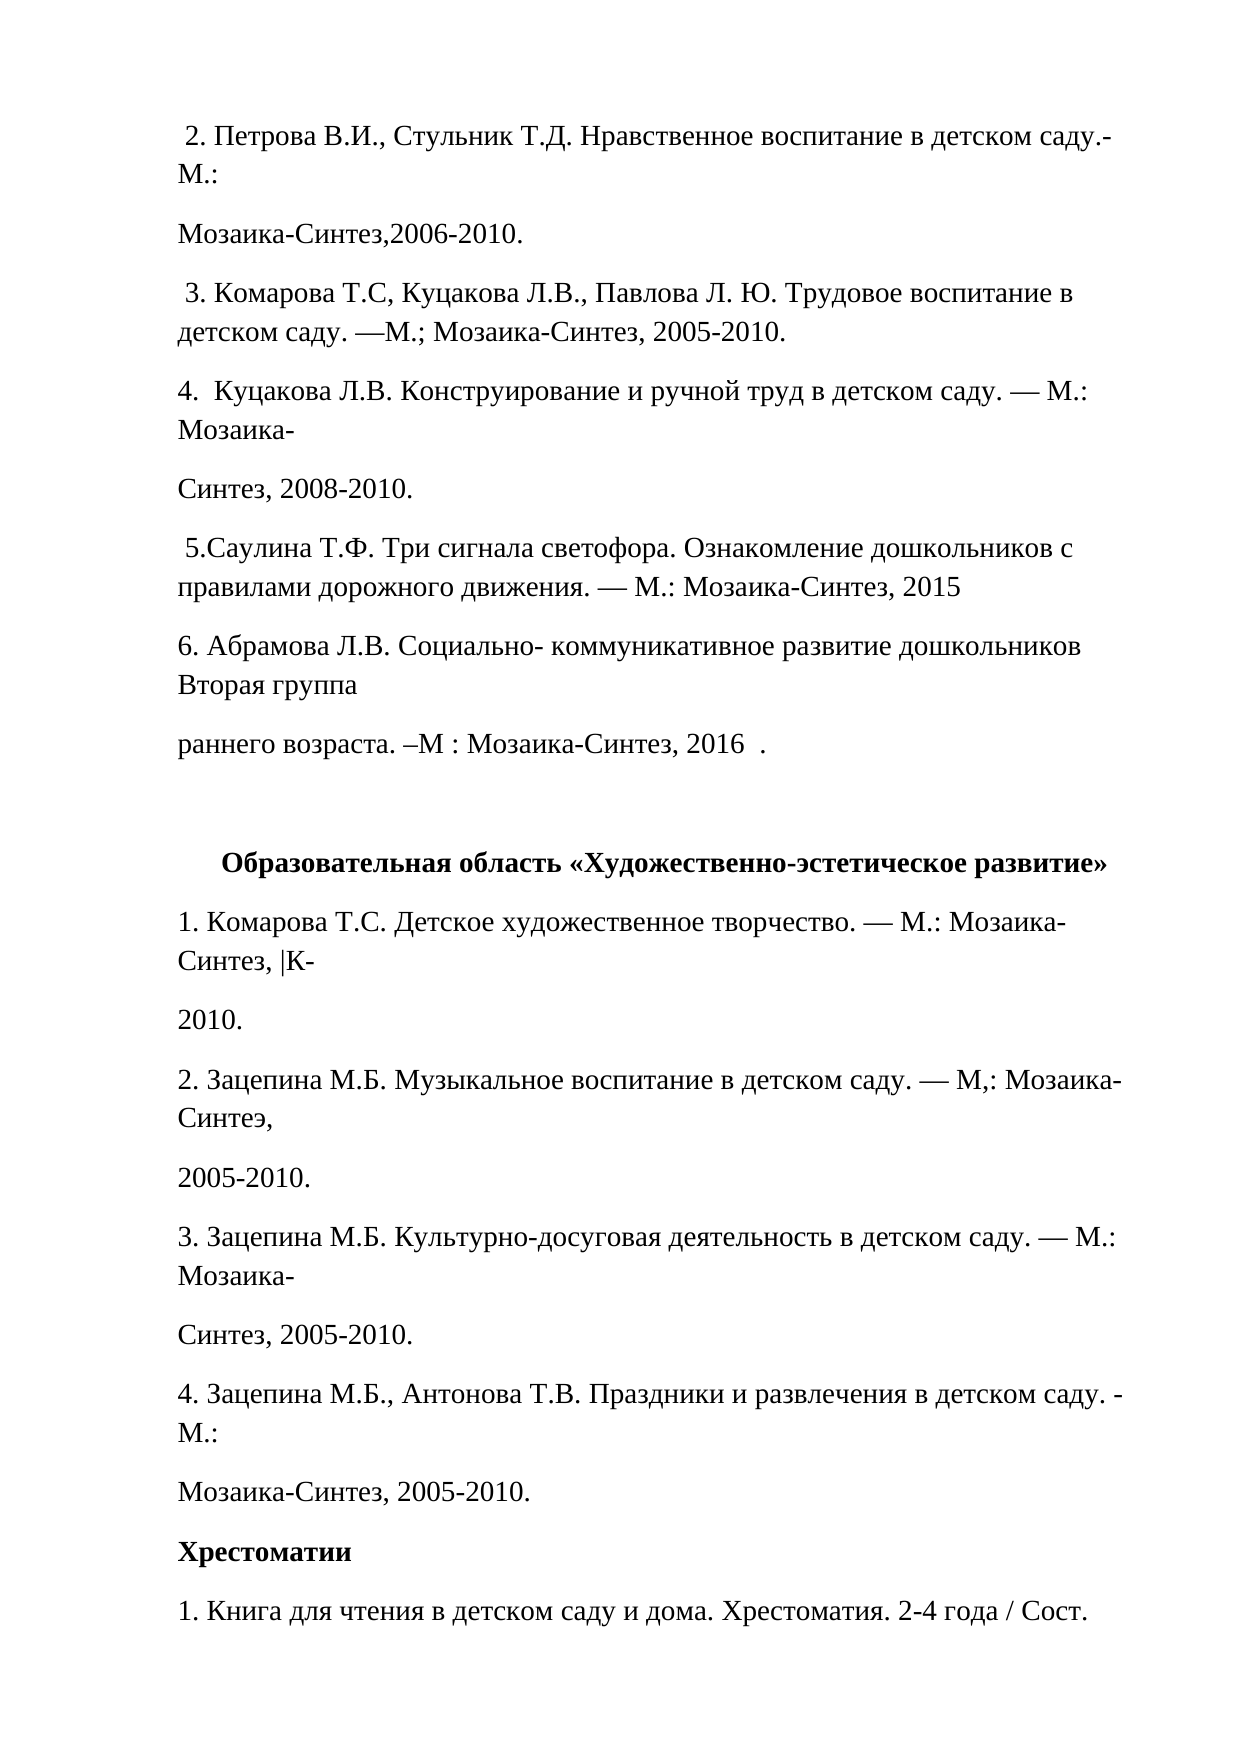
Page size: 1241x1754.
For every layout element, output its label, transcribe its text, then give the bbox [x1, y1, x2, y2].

text Синтез, 2008-2010. [177, 471, 1152, 505]
text 2010. [177, 1002, 1152, 1036]
text 2. Зацепина М.Б. Музыкальное воспитание в детском саду. — М,: Мозаика-Синтеэ, [177, 1062, 1152, 1134]
text 4. Зацепина М.Б., Антонова Т.В. Праздники и развлечения в детском саду. - М.: [177, 1376, 1152, 1448]
text 6. Абрамова Л.В. Социально- коммуникативное развитие дошкольников Вторая группа [177, 628, 1152, 701]
text 2005-2010. [177, 1160, 1152, 1193]
text Хрестоматии [177, 1534, 1152, 1567]
text 3. Зацепина М.Б. Культурно-досуговая деятельность в детском саду. — М.: Мозаика- [177, 1219, 1152, 1291]
text Образовательная область «Художественно-эстетическое развитие» [177, 845, 1152, 879]
text 1. Комарова Т.С. Детское художественное творчество. — М.: Мозаика-Синтез, |К- [177, 904, 1152, 977]
text 2. Петрова В.И., Стульник Т.Д. Нравственное воспитание в детском саду.-М.: [177, 118, 1152, 190]
text раннего возраста. –М : Мозаика-Синтез, 2016 . [177, 726, 1152, 760]
text Мозаика-Синтез, 2005-2010. [177, 1474, 1152, 1508]
text 5.Саулина Т.Ф. Три сигнала светофора. Ознакомление дошкольников с правилами дорожного движения. — М.: Мозаика-Синтез, 2015 [177, 531, 1152, 603]
text 3. Комарова Т.С, Куцакова Л.В., Павлова Л. Ю. Трудовое воспитание в детском саду. —М.; Мозаика-Синтез, 2005-2010. [177, 275, 1152, 347]
text Мозаика-Синтез,2006-2010. [177, 216, 1152, 249]
text Синтез, 2005-2010. [177, 1317, 1152, 1351]
text 4. Куцакова Л.В. Конструирование и ручной труд в детском саду. — М.: Мозаика- [177, 373, 1152, 445]
text 1. Книга для чтения в детском саду и дома. Хрестоматия. 2-4 года / Сост. [177, 1593, 1152, 1627]
